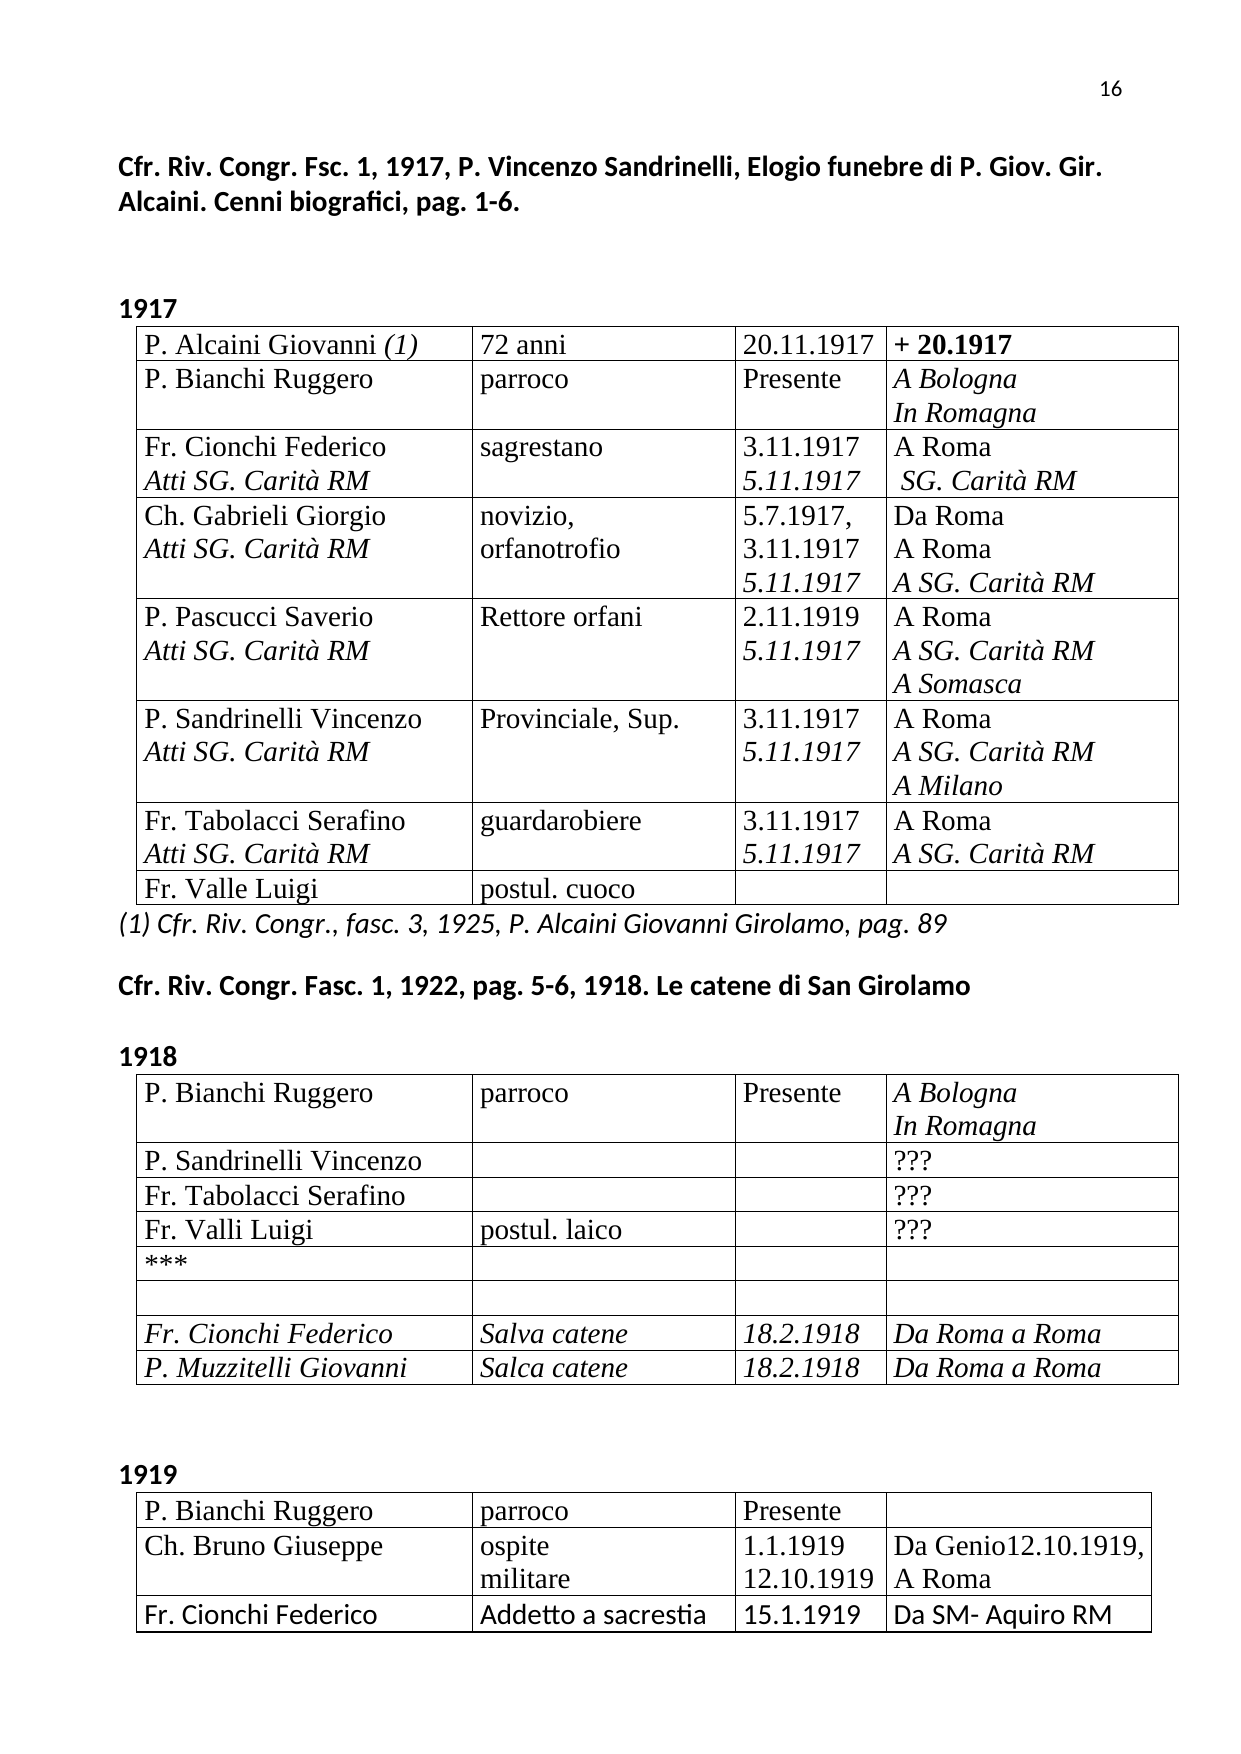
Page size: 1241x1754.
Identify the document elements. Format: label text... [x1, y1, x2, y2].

table_cell *** [137, 1247, 472, 1280]
table_cell Ch. Bruno Giuseppe [137, 1528, 472, 1595]
table_cell [473, 1247, 735, 1280]
table_cell 3.11.1917 5.11.1917 [736, 701, 886, 802]
table_cell [736, 1247, 886, 1280]
table_cell Fr. Cionchi Federico [137, 1316, 472, 1349]
text 1917 [118, 290, 1122, 326]
table_cell [887, 1281, 1178, 1315]
table_cell ??? [887, 1212, 1178, 1246]
table_cell P. Pascucci Saverio Atti SG. Carità RM [137, 599, 472, 700]
table_cell Da Roma A Roma A SG. Carità RM [887, 498, 1178, 598]
table_cell P. Bianchi Ruggero [137, 361, 472, 428]
table_cell Presente [736, 361, 886, 428]
table_cell [736, 1178, 886, 1211]
text (1) Cfr. Riv. Congr., fasc. 3, 1925, P. Alcaini Giovanni Girolamo, pag. 89 [118, 905, 1122, 941]
table_cell [473, 1281, 735, 1315]
table_cell Addetto a sacrestia [473, 1596, 735, 1631]
table_cell [736, 1143, 886, 1177]
table_cell Salca catene [473, 1351, 735, 1384]
table_cell [887, 1247, 1178, 1280]
table_cell A Roma SG. Carità RM [887, 430, 1178, 497]
table_header parroco [473, 1075, 735, 1142]
table_cell Provinciale, Sup. [473, 701, 735, 802]
table_cell [887, 871, 1178, 904]
table_cell Salva catene [473, 1316, 735, 1349]
text Cfr. Riv. Congr. Fasc. 1, 1922, pag. 5-6, 1918. Le catene di San Girolamo [118, 967, 1122, 1003]
text Cfr. Riv. Congr. Fsc. 1, 1917, P. Vincenzo Sandrinelli, Elogio funebre di P. Giov. Gir. Alcaini. Cenni biografici, pag. 1-6. [118, 148, 1122, 219]
table_header P. Alcaini Giovanni (1) [137, 327, 472, 360]
table_cell 1.1.1919 12.10.1919 [736, 1528, 886, 1595]
table_header P. Bianchi Ruggero [137, 1493, 472, 1527]
table_cell guardarobiere [473, 803, 735, 870]
table_cell Da SM- Aquiro RM [887, 1596, 1151, 1631]
table_cell Da Roma a Roma [887, 1316, 1178, 1349]
table_cell P. Muzzitelli Giovanni [137, 1351, 472, 1384]
table_cell postul. cuoco [473, 871, 735, 904]
table_cell [473, 1143, 735, 1177]
table_cell 3.11.1917 5.11.1917 [736, 803, 886, 870]
table_cell Da Roma a Roma [887, 1351, 1178, 1384]
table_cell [137, 1596, 472, 1631]
table_cell Da Genio12.10.1919, A Roma [887, 1528, 1151, 1595]
table_cell 18.2.1918 [736, 1351, 886, 1384]
table_cell Fr. Tabolacci Serafino Atti SG. Carità RM [137, 803, 472, 870]
table_cell Fr. Cionchi Federico Atti SG. Carità RM [137, 430, 472, 497]
table_cell Fr. Valle Luigi [137, 871, 472, 904]
table_cell Rettore orfani [473, 599, 735, 700]
table_cell A Roma A SG. Carità RM A Milano [887, 701, 1178, 802]
table_cell novizio, orfanotrofio [473, 498, 735, 598]
table_cell [473, 1178, 735, 1211]
table_header [887, 1493, 1151, 1527]
table_header + 20.1917 [887, 327, 1178, 360]
table_cell A Roma A SG. Carità RM A Somasca [887, 599, 1178, 700]
table_cell Fr. Tabolacci Serafino [137, 1178, 472, 1211]
table_cell [736, 871, 886, 904]
text 1919 [118, 1456, 1122, 1492]
table_cell 18.2.1918 [736, 1316, 886, 1349]
table_cell Ch. Gabrieli Giorgio Atti SG. Carità RM [137, 498, 472, 598]
text 1918 [118, 1038, 1122, 1074]
table_cell 3.11.1917 5.11.1917 [736, 430, 886, 497]
table_header Presente [736, 1075, 886, 1142]
table_cell [736, 1212, 886, 1246]
table_cell A Roma A SG. Carità RM [887, 803, 1178, 870]
table_header P. Bianchi Ruggero [137, 1075, 472, 1142]
table_cell [736, 1281, 886, 1315]
table_cell 15.1.1919 [736, 1596, 886, 1631]
table_header 72 anni [473, 327, 735, 360]
table_cell ??? [887, 1143, 1178, 1177]
table_cell Fr. Valli Luigi [137, 1212, 472, 1246]
table_cell ??? [887, 1178, 1178, 1211]
table_cell 2.11.1919 5.11.1917 [736, 599, 886, 700]
table_cell sagrestano [473, 430, 735, 497]
table_cell parroco [473, 361, 735, 428]
table_cell postul. laico [473, 1212, 735, 1246]
table_cell ospite militare [473, 1528, 735, 1595]
table_header A Bologna In Romagna [887, 1075, 1178, 1142]
table_cell P. Sandrinelli Vincenzo [137, 1143, 472, 1177]
table_header parroco [473, 1493, 735, 1527]
table_cell [137, 1281, 472, 1315]
table_header Presente [736, 1493, 886, 1527]
table_cell P. Sandrinelli Vincenzo Atti SG. Carità RM [137, 701, 472, 802]
table_cell 5.7.1917, 3.11.1917 5.11.1917 [736, 498, 886, 598]
table_cell A Bologna In Romagna [887, 361, 1178, 428]
table_header 20.11.1917 [736, 327, 886, 360]
